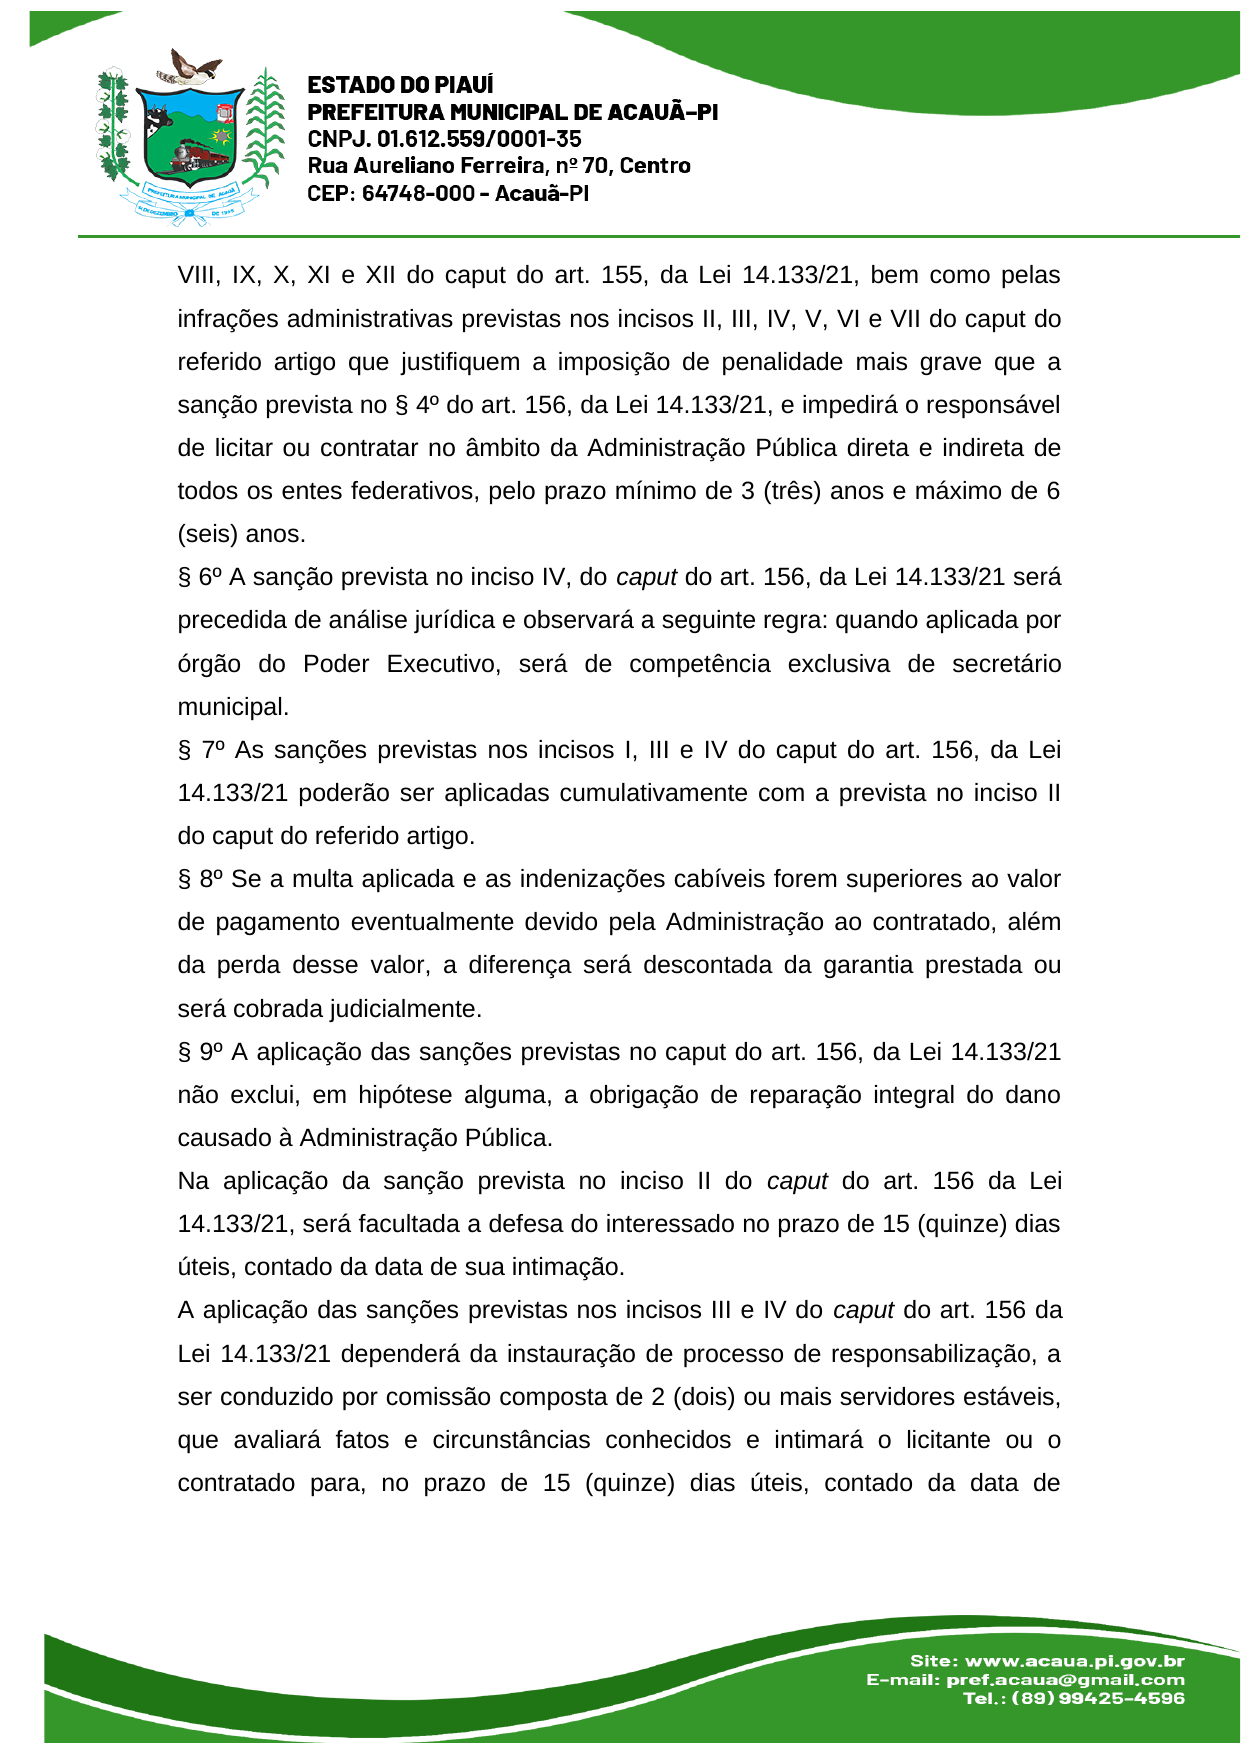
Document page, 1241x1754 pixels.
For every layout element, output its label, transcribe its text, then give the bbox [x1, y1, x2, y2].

text Na aplicação da sanção prevista no inciso II do caput do art. 156 da Lei 14.133/21, será facultada a defesa do interessado no prazo de 15 (quinze) dias úteis, contado da data de sua intimação. [177, 1166, 1063, 1281]
text § 8º Se a multa aplicada e as indenizações cabíveis forem superiores ao valor de pagamento eventualmente devido pela Administração ao contratado, além da perda desse valor, a diferença será descontada da garantia prestada ou será cobrada judicialmente. [177, 864, 1063, 1022]
text § 9º A aplicação das sanções previstas no caput do art. 156, da Lei 14.133/21 não exclui, em hipótese alguma, a obrigação de reparação integral do dano causado à Administração Pública. [177, 1037, 1063, 1152]
picture [44, 1561, 1241, 1743]
text § 6º A sanção prevista no inciso IV, do caput do art. 156, da Lei 14.133/21 será precedida de análise jurídica e observará a seguinte regra: quando aplicada por órgão do Poder Executivo, será de competência exclusiva de secretário municipal. [177, 562, 1063, 721]
text § 7º As sanções previstas nos incisos I, III e IV do caput do art. 156, da Lei 14.133/21 poderão ser aplicadas cumulativamente com a prevista no inciso II do caput do referido artigo. [177, 735, 1063, 850]
picture [29, 11, 1241, 261]
